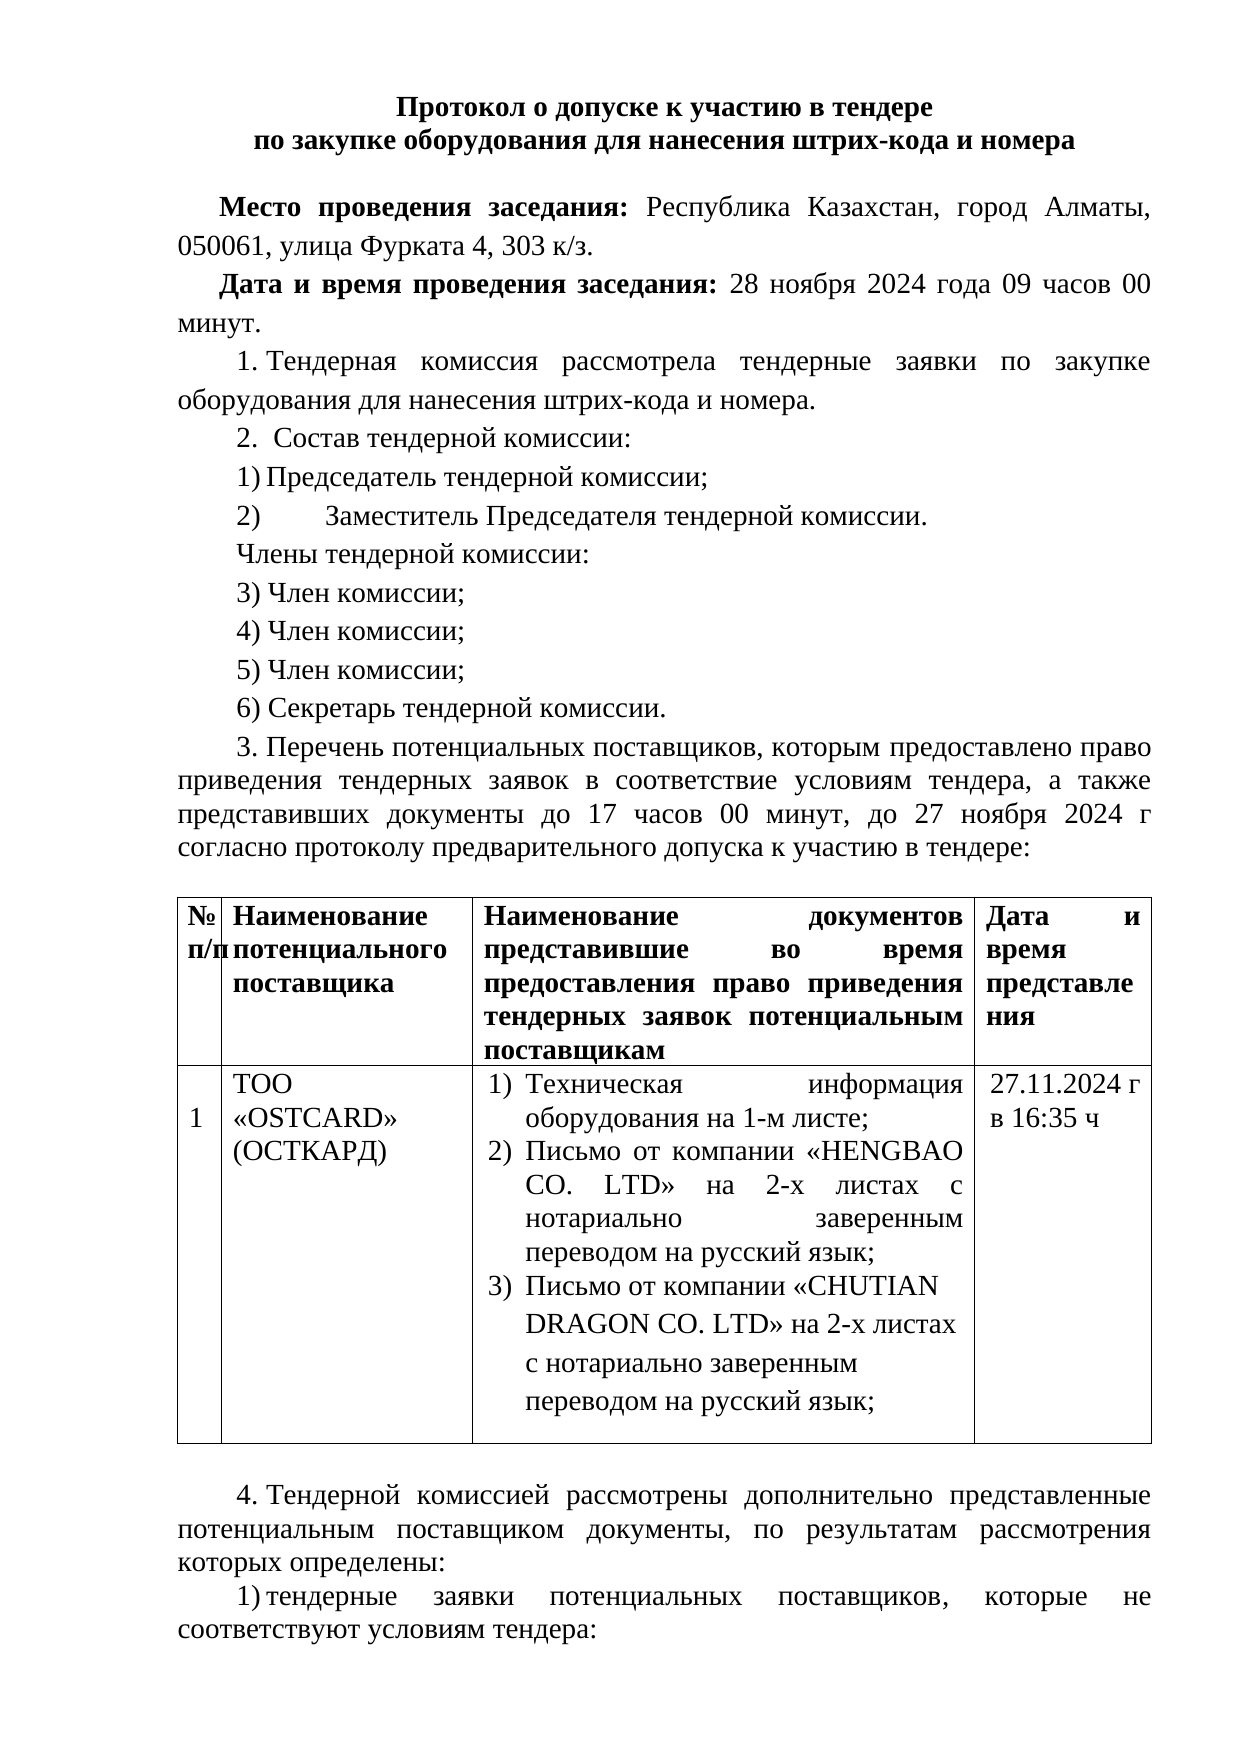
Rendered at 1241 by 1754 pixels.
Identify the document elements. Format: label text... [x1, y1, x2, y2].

text Дата и время проведения заседания: 28 ноября 2024 года 09 часов 00 минут. [177, 266, 1152, 338]
list Председатель тендерной комиссии; [236, 459, 1152, 493]
text 4) Член комиссии; [236, 613, 1152, 647]
list Тендерная комиссия рассмотрела тендерные заявки по закупке оборудования для нанесения штрих-кода и номера. [177, 343, 1152, 416]
text 5) Член комиссии; [236, 652, 1152, 685]
table_header Дата и время представления [975, 898, 1151, 1065]
table_header № п/п [178, 898, 221, 1065]
table_header Наименование документов представившие во время предоставления право приведения тендерных заявок потенциальным поставщикам [473, 898, 974, 1065]
list Тендерной комиссией рассмотрены дополнительно представленные потенциальным поставщиком документы, по результатам рассмотрения которых определены: [177, 1477, 1152, 1578]
text Протокол о допуске к участию в тендере [177, 89, 1152, 122]
table_cell ТОО «OSTCARD» (ОСТКАРД) [222, 1066, 472, 1443]
list Состав тендерной комиссии: [177, 421, 1152, 454]
list Заместитель Председателя тендерной комиссии. [236, 498, 1152, 531]
table_header Наименование потенциального поставщика [222, 898, 472, 1065]
text 6) Секретарь тендерной комиссии. [236, 690, 1152, 724]
text Члены тендерной комиссии: [236, 536, 1152, 570]
list Перечень потенциальных поставщиков, которым предоставлено право приведения тендерных заявок в соответствие условиям тендера, а также представивших документы до 17 часов 00 минут, до 27 ноября 2024 г согласно протоколу предварительного допуска к участию в тендере: [177, 729, 1152, 863]
table_cell 1 [178, 1066, 221, 1443]
table_cell 27.11.2024 г в 16:35 ч [975, 1066, 1151, 1443]
text 3) Член комиссии; [236, 575, 1152, 608]
text по закупке оборудования для нанесения штрих-кода и номера [177, 122, 1152, 156]
list тендерные заявки потенциальных поставщиков, которые не соответствуют условиям тендера: [177, 1578, 1152, 1645]
text Место проведения заседания: Республика Казахстан, город Алматы, 050061, улица Фурката 4, 303 к/з. [177, 189, 1152, 261]
table_cell Техническая информация оборудования на 1-м листе; Письмо от компании «HENGBAO CO. LTD» на 2-х листах с нотариально заверенным переводом на русский язык; Письмо от компании «CHUTIAN DRAGON CO. LTD» на 2-х листах с нотариально заверенным переводом на русский язык; [473, 1066, 974, 1443]
